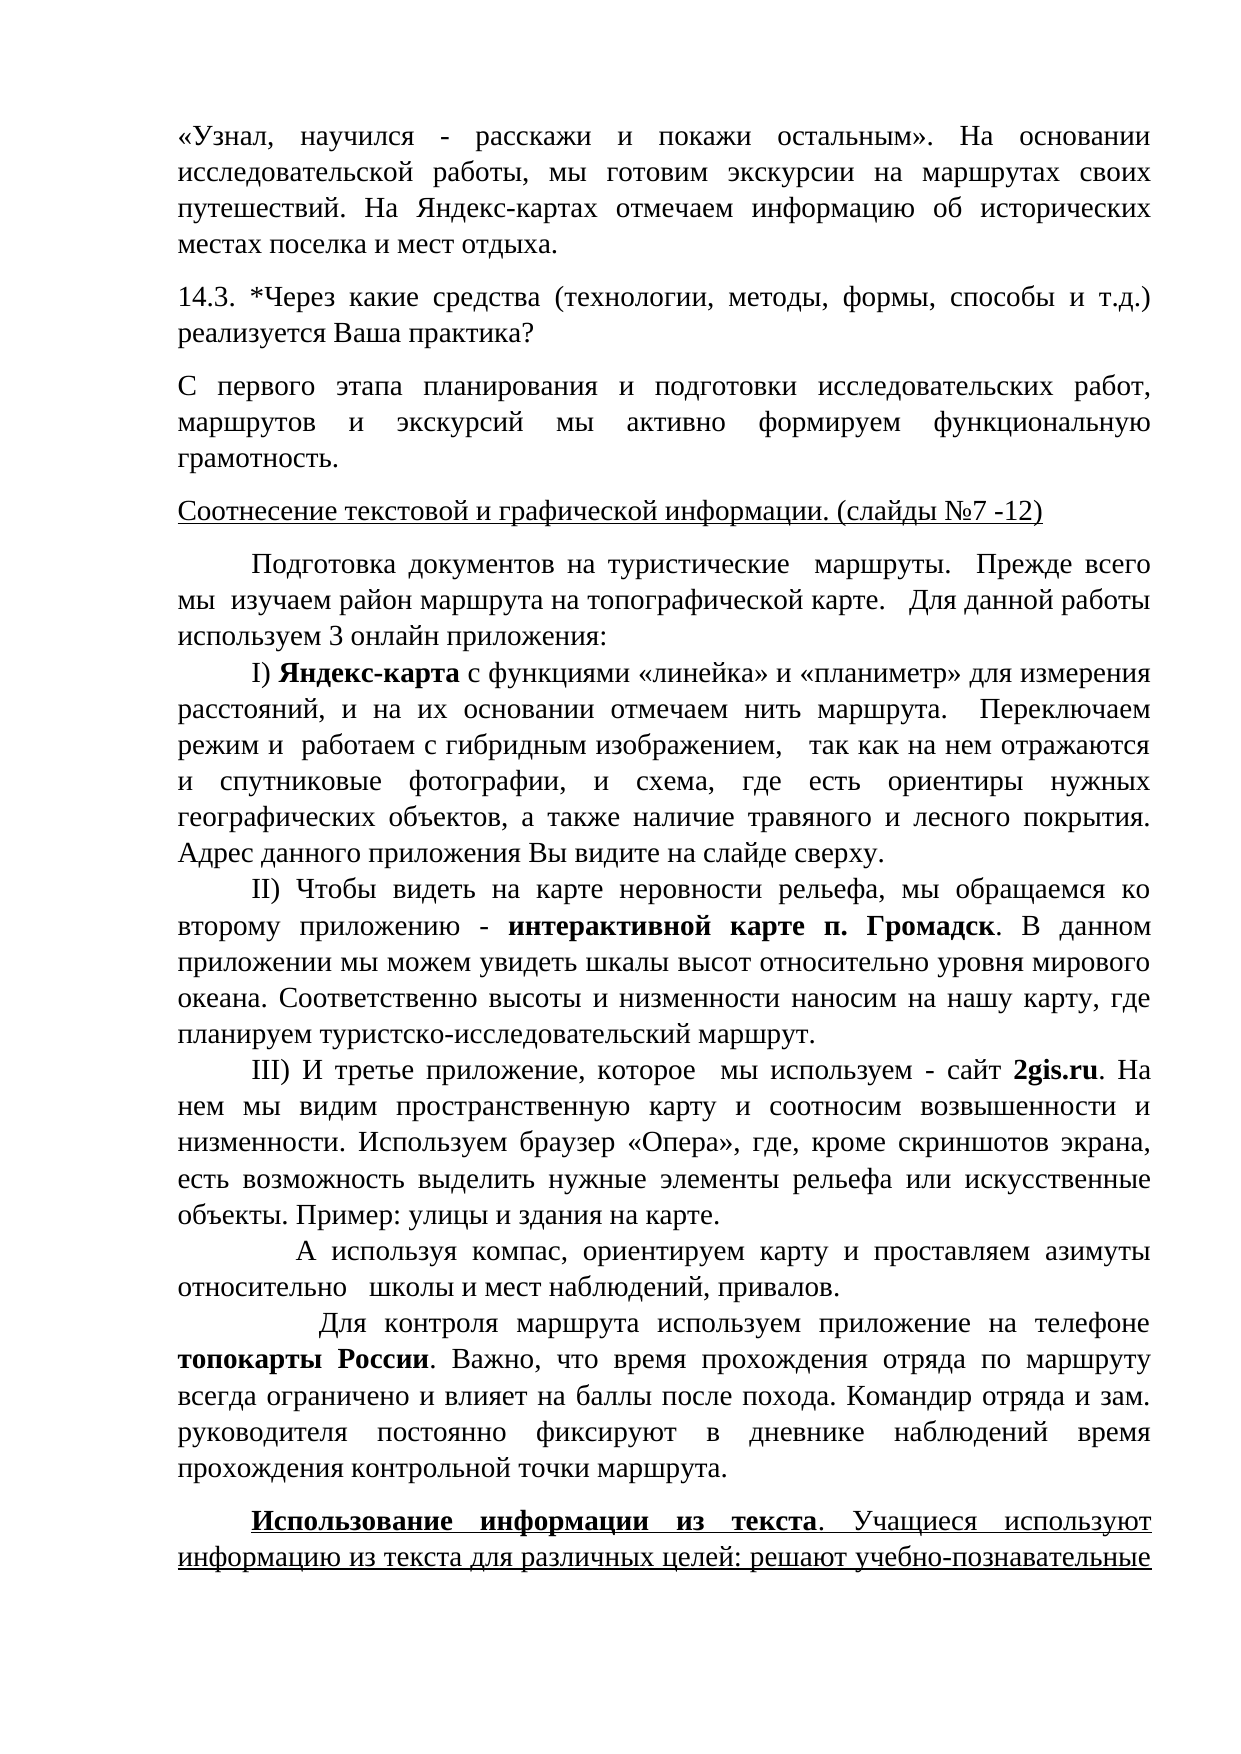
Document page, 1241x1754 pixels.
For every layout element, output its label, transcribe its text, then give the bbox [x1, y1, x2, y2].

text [177, 1503, 1152, 1539]
text С первого этапа планирования и подготовки исследовательских работ, маршрутов и экскурсий мы активно формируем функциональную грамотность. [177, 368, 1152, 474]
text II) Чтобы видеть на карте неровности рельефа, мы обращаемся ко второму приложению - интерактивной карте п. Громадск. В данном приложении мы можем увидеть шкалы высот относительно уровня мирового океана. Соответственно высоты и низменности наносим на нашу карту, где планируем туристско-исследовательский маршрут. [177, 872, 1152, 1050]
text Соотнесение текстовой и графической информации. (слайды №7 -12) [177, 493, 1152, 527]
text Подготовка документов на туристические маршруты. Прежде всего мы изучаем район маршрута на топографической карте. Для данной работы используем 3 онлайн приложения: [177, 546, 1152, 652]
text 14.3. *Через какие средства (технологии, методы, формы, способы и т.д.) реализуется Ваша практика? [177, 279, 1152, 349]
text I) Яндекс-карта с функциями «линейка» и «планиметр» для измерения расстояний, и на их основании отмечаем нить маршрута. Переключаем режим и работаем с гибридным изображением, так как на нем отражаются и спутниковые фотографии, и схема, где есть ориентиры нужных географических объектов, а также наличие травяного и лесного покрытия. Адрес данного приложения Вы видите на слайде сверху. [177, 655, 1152, 869]
text А используя компас, ориентируем карту и проставляем азимуты относительно школы и мест наблюдений, привалов. [177, 1233, 1152, 1303]
text Для контроля маршрута используем приложение на телефоне топокарты России. Важно, что время прохождения отряда по маршруту всегда ограничено и влияет на баллы после похода. Командир отряда и зам. руководителя постоянно фиксируют в дневнике наблюдений время прохождения контрольной точки маршрута. [177, 1305, 1152, 1483]
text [177, 118, 1152, 260]
text III) И третье приложение, которое мы используем - сайт 2gis.ru. На нем мы видим пространственную карту и соотносим возвышенности и низменности. Используем браузер «Опера», где, кроме скриншотов экрана, есть возможность выделить нужные элементы рельефа или искусственные объекты. Пример: улицы и здания на карте. [177, 1052, 1152, 1230]
